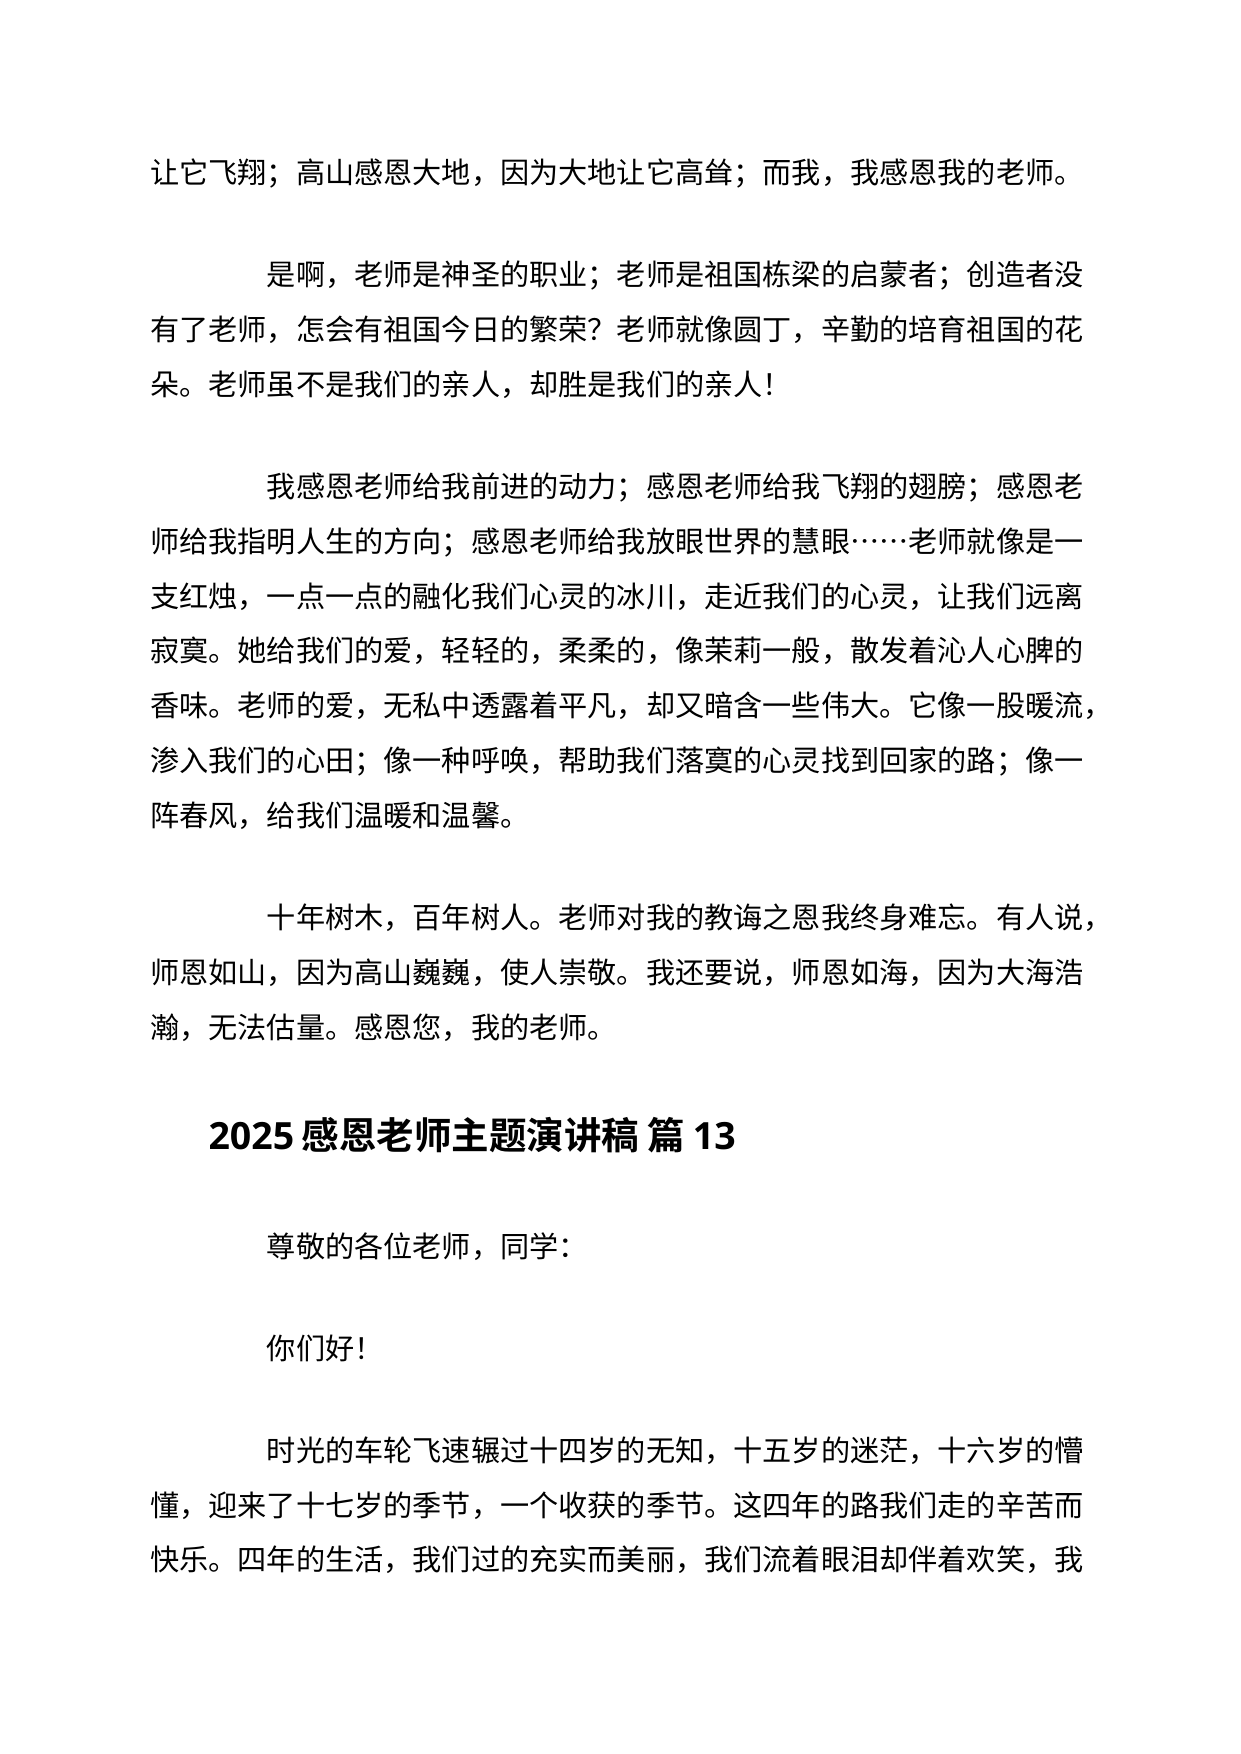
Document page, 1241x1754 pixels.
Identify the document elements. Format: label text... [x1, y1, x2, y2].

text 是啊，老师是神圣的职业；老师是祖国栋梁的启蒙者；创造者没有了老师，怎会有祖国今日的繁荣？老师就像圆丁，辛勤的培育祖国的花朵。老师虽不是我们的亲人，却胜是我们的亲人！ [150, 252, 1090, 404]
text 2025感恩老师主题演讲稿 篇13 [150, 1106, 1090, 1161]
text 你们好！ [150, 1325, 1090, 1368]
text 十年树木，百年树人。老师对我的教诲之恩我终身难忘。有人说，师恩如山，因为高山巍巍，使人崇敬。我还要说，师恩如海，因为大海浩瀚，无法估量。感恩您，我的老师。 [150, 894, 1090, 1047]
text 我感恩老师给我前进的动力；感恩老师给我飞翔的翅膀；感恩老师给我指明人生的方向；感恩老师给我放眼世界的慧眼……老师就像是一支红烛，一点一点的融化我们心灵的冰川，走近我们的心灵，让我们远离寂寞。她给我们的爱，轻轻的，柔柔的，像茉莉一般，散发着沁人心脾的香味。老师的爱，无私中透露着平凡，却又暗含一些伟大。它像一股暖流，渗入我们的心田；像一种呼唤，帮助我们落寞的心灵找到回家的路；像一阵春风，给我们温暖和温馨。 [150, 463, 1090, 835]
text 尊敬的各位老师，同学： [150, 1224, 1090, 1266]
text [150, 1427, 1090, 1579]
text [150, 150, 1090, 192]
